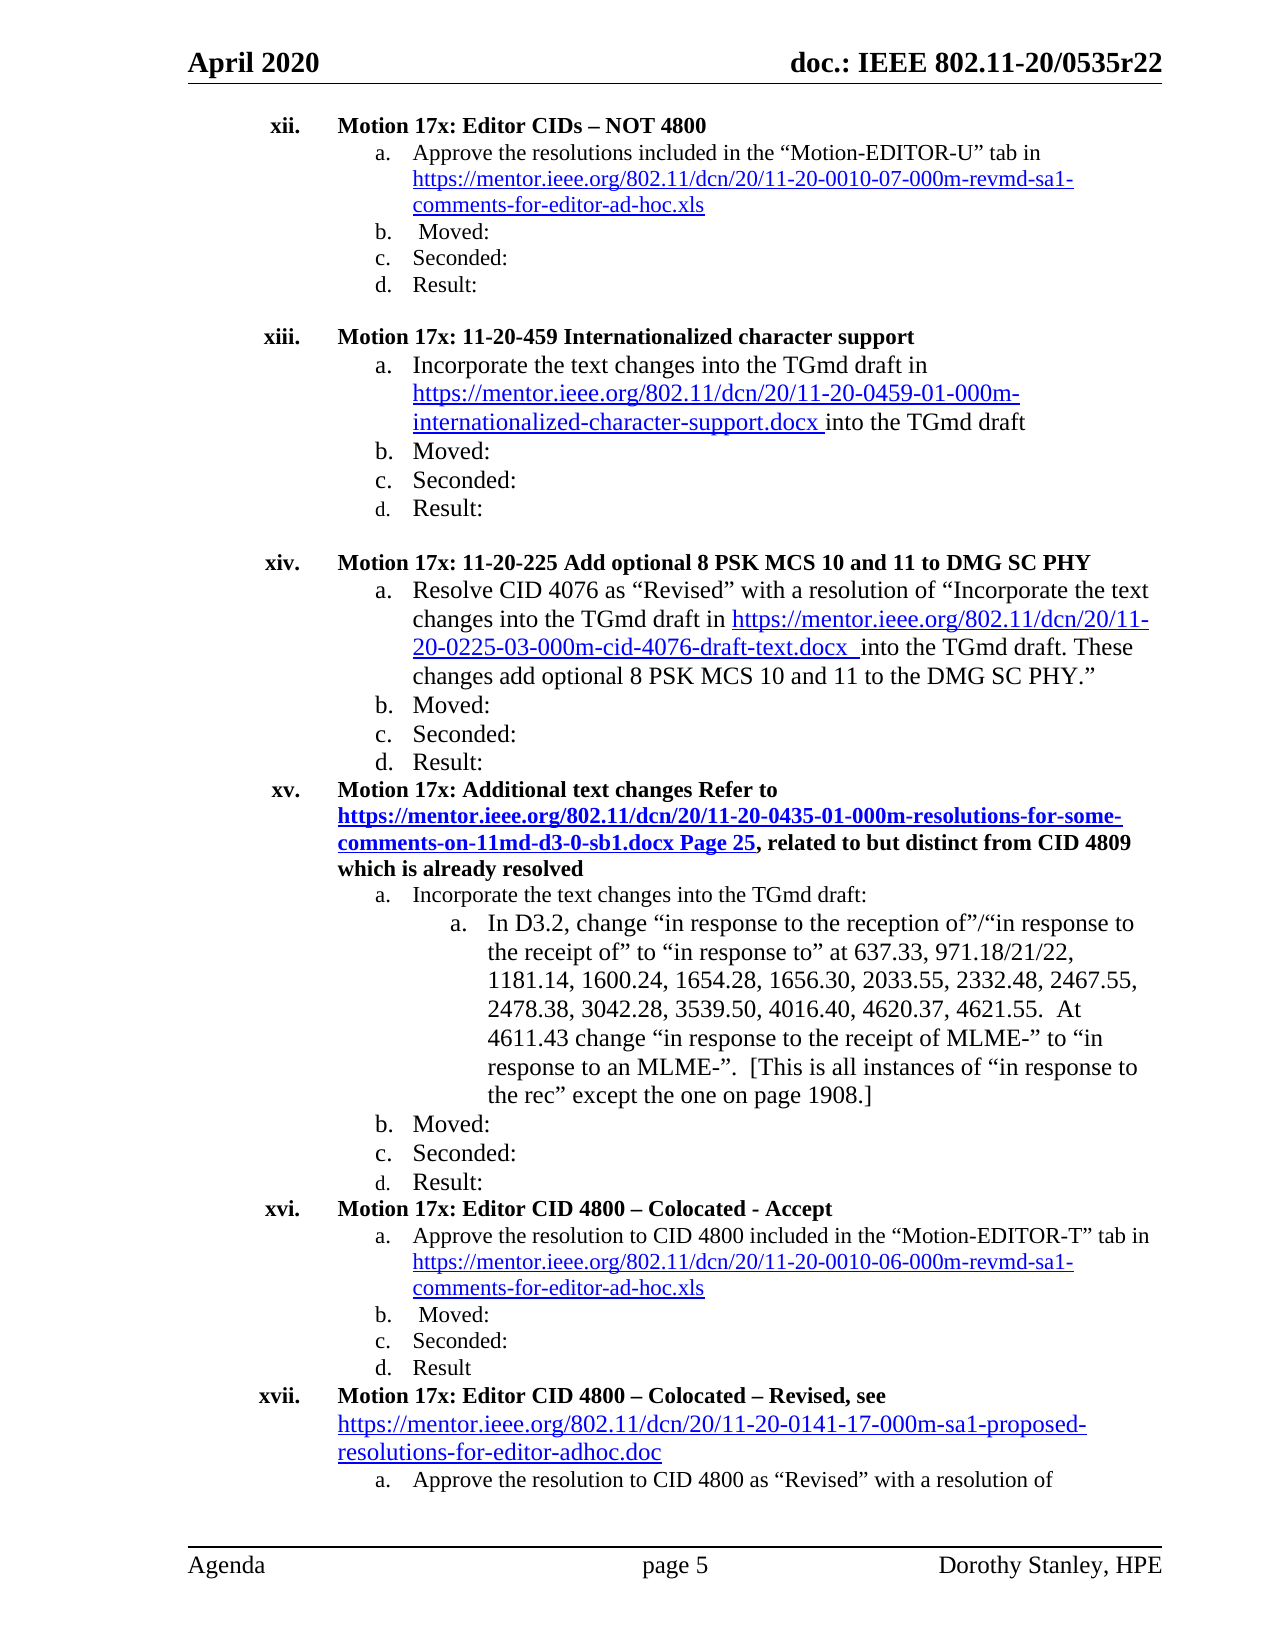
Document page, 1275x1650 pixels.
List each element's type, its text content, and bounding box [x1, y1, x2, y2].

list Incorporate the text changes into the TGmd draft in https://mentor.ieee.org/802.11/dcn/20/11-20-0459-01-000m-internationalized-character-support.docx into the TGmd draft [375, 350, 1162, 436]
list Seconded: [375, 1138, 1162, 1167]
list Motion 17x: 11-20-225 Add optional 8 PSK MCS 10 and 11 to DMG SC PHY [300, 548, 1162, 575]
list Result: [375, 271, 1162, 297]
list Seconded: [375, 244, 1162, 271]
list Moved: [375, 1109, 1162, 1138]
list Seconded: [375, 465, 1162, 493]
list Result: [375, 1167, 1162, 1195]
list Motion 17x: Editor CIDs – NOT 4800 [300, 112, 1162, 139]
list Approve the resolutions included in the “Motion-EDITOR-U” tab in https://mentor.ieee.org/802.11/dcn/20/11-20-0010-07-000m-revmd-sa1-comments-for-editor-ad-hoc.xls [375, 139, 1162, 218]
list Moved: [375, 690, 1162, 719]
list Resolve CID 4076 as “Revised” with a resolution of “Incorporate the text changes into the TGmd draft in https://mentor.ieee.org/802.11/dcn/20/11-20-0225-03-000m-cid-4076-draft-text.docx into the TGmd draft. These changes add optional 8 PSK MCS 10 and 11 to the DMG SC PHY.” [375, 575, 1162, 690]
list Moved: [375, 1301, 1162, 1327]
list Motion 17x: Editor CID 4800 – Colocated - Accept [300, 1195, 1162, 1222]
list Motion 17x: Additional text changes Refer to https://mentor.ieee.org/802.11/dcn/20/11-20-0435-01-000m-resolutions-for-some-comments-on-11md-d3-0-sb1.docx Page 25, related to but distinct from CID 4809 which is already resolved [300, 776, 1162, 882]
list Result [375, 1353, 1162, 1380]
list Approve the resolution to CID 4800 included in the “Motion-EDITOR-T” tab in https://mentor.ieee.org/802.11/dcn/20/11-20-0010-06-000m-revmd-sa1-comments-for-editor-ad-hoc.xls [375, 1222, 1162, 1301]
list Approve the resolution to CID 4800 as “Revised” with a resolution of [375, 1466, 1162, 1492]
list Incorporate the text changes into the TGmd draft: [375, 882, 1162, 908]
list Motion 17x: 11-20-459 Internationalized character support [300, 323, 1162, 350]
list Moved: [375, 436, 1162, 465]
list Motion 17x: Editor CID 4800 – Colocated – Revised, see https://mentor.ieee.org/802.11/dcn/20/11-20-0141-17-000m-sa1-proposed-resolutions-for-editor-adhoc.doc [300, 1380, 1162, 1466]
list Result: [375, 747, 1162, 776]
list In D3.2, change “in response to the reception of”/“in response to the receipt of” to “in response to” at 637.33, 971.18/21/22, 1181.14, 1600.24, 1654.28, 1656.30, 2033.55, 2332.48, 2467.55, 2478.38, 3042.28, 3539.50, 4016.40, 4620.37, 4621.55. At 4611.43 change “in response to the receipt of MLME-” to “in response to an MLME-”. [This is all instances of “in response to the rec” except the one on page 1908.] [450, 908, 1162, 1109]
list Seconded: [375, 1327, 1162, 1353]
list Result: [375, 493, 1162, 522]
list Seconded: [375, 719, 1162, 747]
list Moved: [375, 218, 1162, 244]
